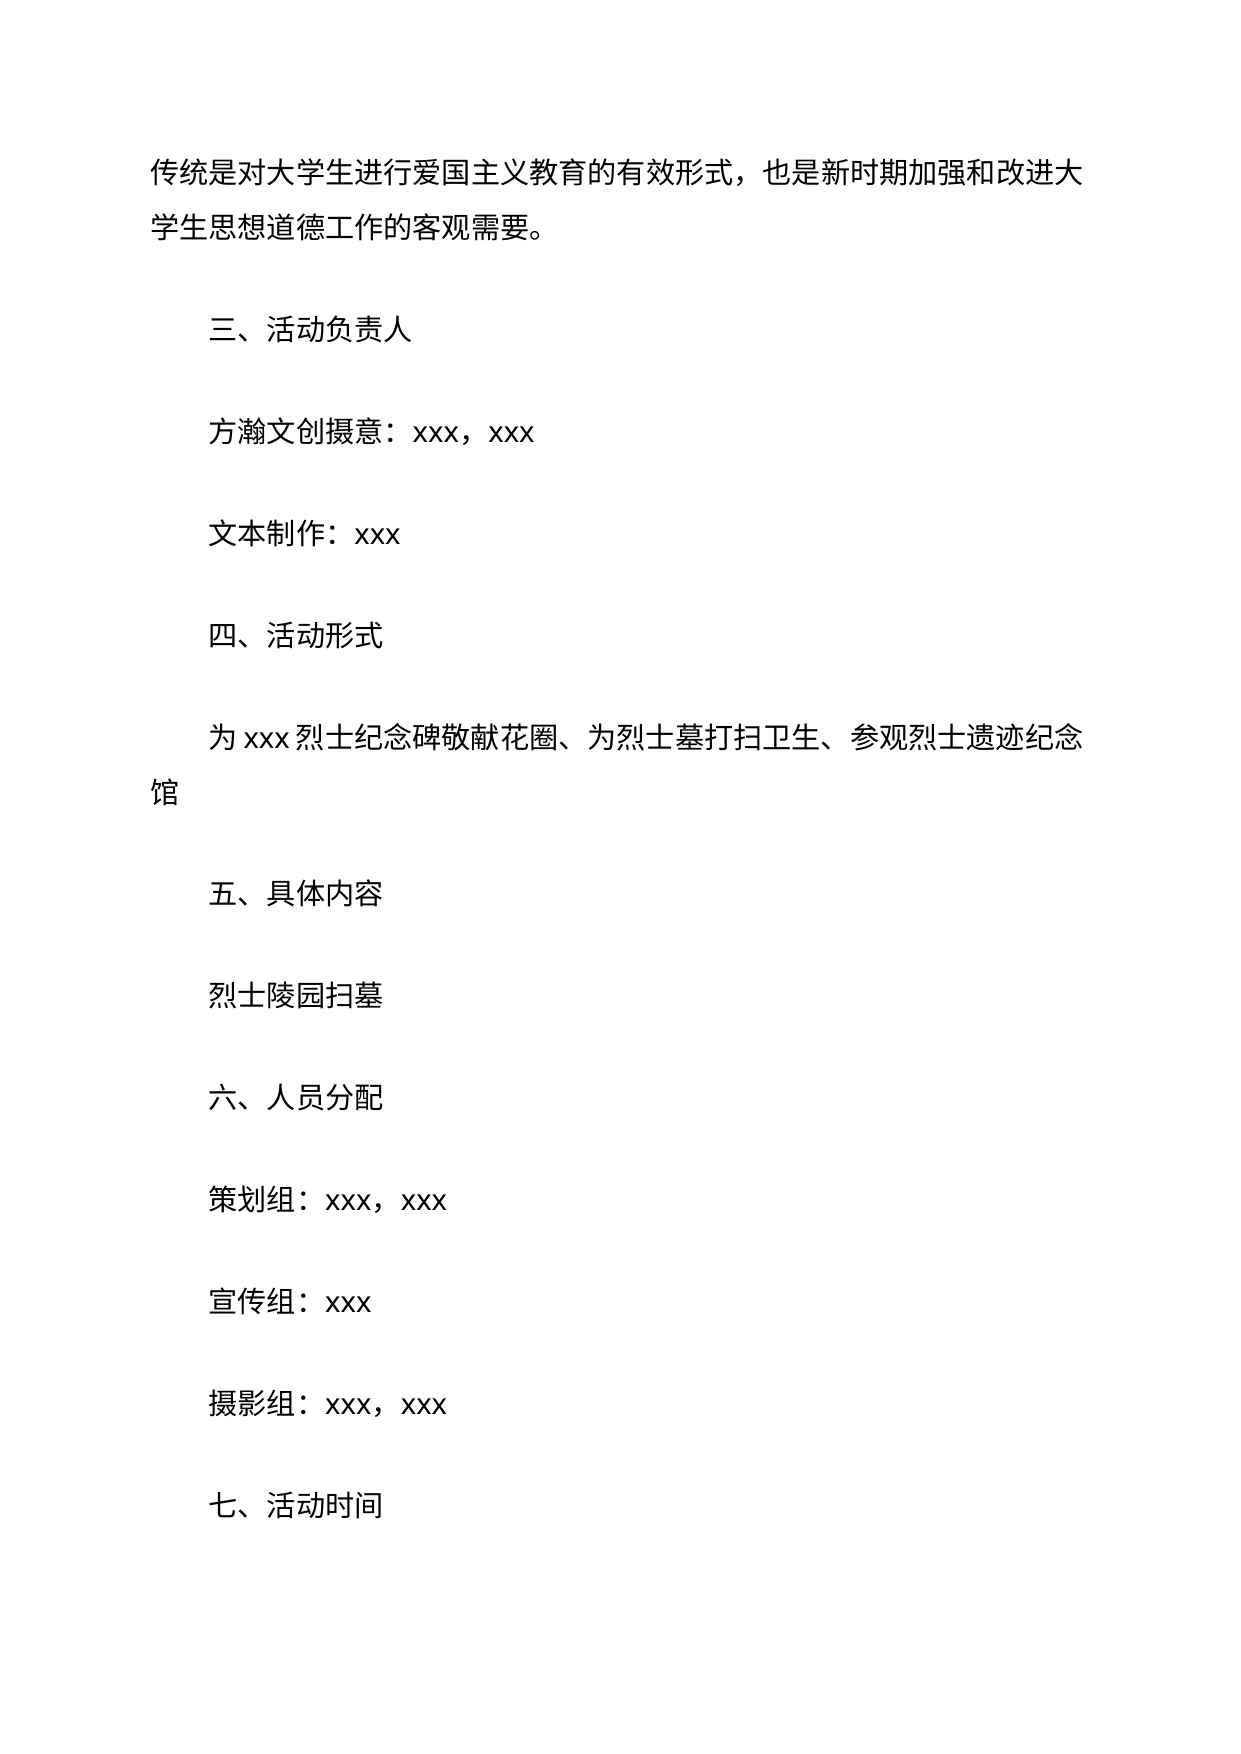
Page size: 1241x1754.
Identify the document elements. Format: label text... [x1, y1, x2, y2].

text 七、活动时间 [150, 1482, 1090, 1524]
text 三、活动负责人 [150, 307, 1090, 349]
text 六、人员分配 [150, 1074, 1090, 1117]
text 文本制作：xxx [150, 510, 1090, 553]
text 五、具体内容 [150, 871, 1090, 913]
text 四、活动形式 [150, 612, 1090, 655]
text 方瀚文创摄意：xxx，xxx [150, 408, 1090, 451]
text 烈士陵园扫墓 [150, 973, 1090, 1015]
text 摄影组：xxx，xxx [150, 1380, 1090, 1423]
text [150, 150, 1090, 247]
text 宣传组：xxx [150, 1278, 1090, 1321]
text 策划组：xxx，xxx [150, 1176, 1090, 1219]
text 为xxx烈士纪念碑敬献花圈、为烈士墓打扫卫生、参观烈士遗迹纪念馆 [150, 714, 1090, 811]
